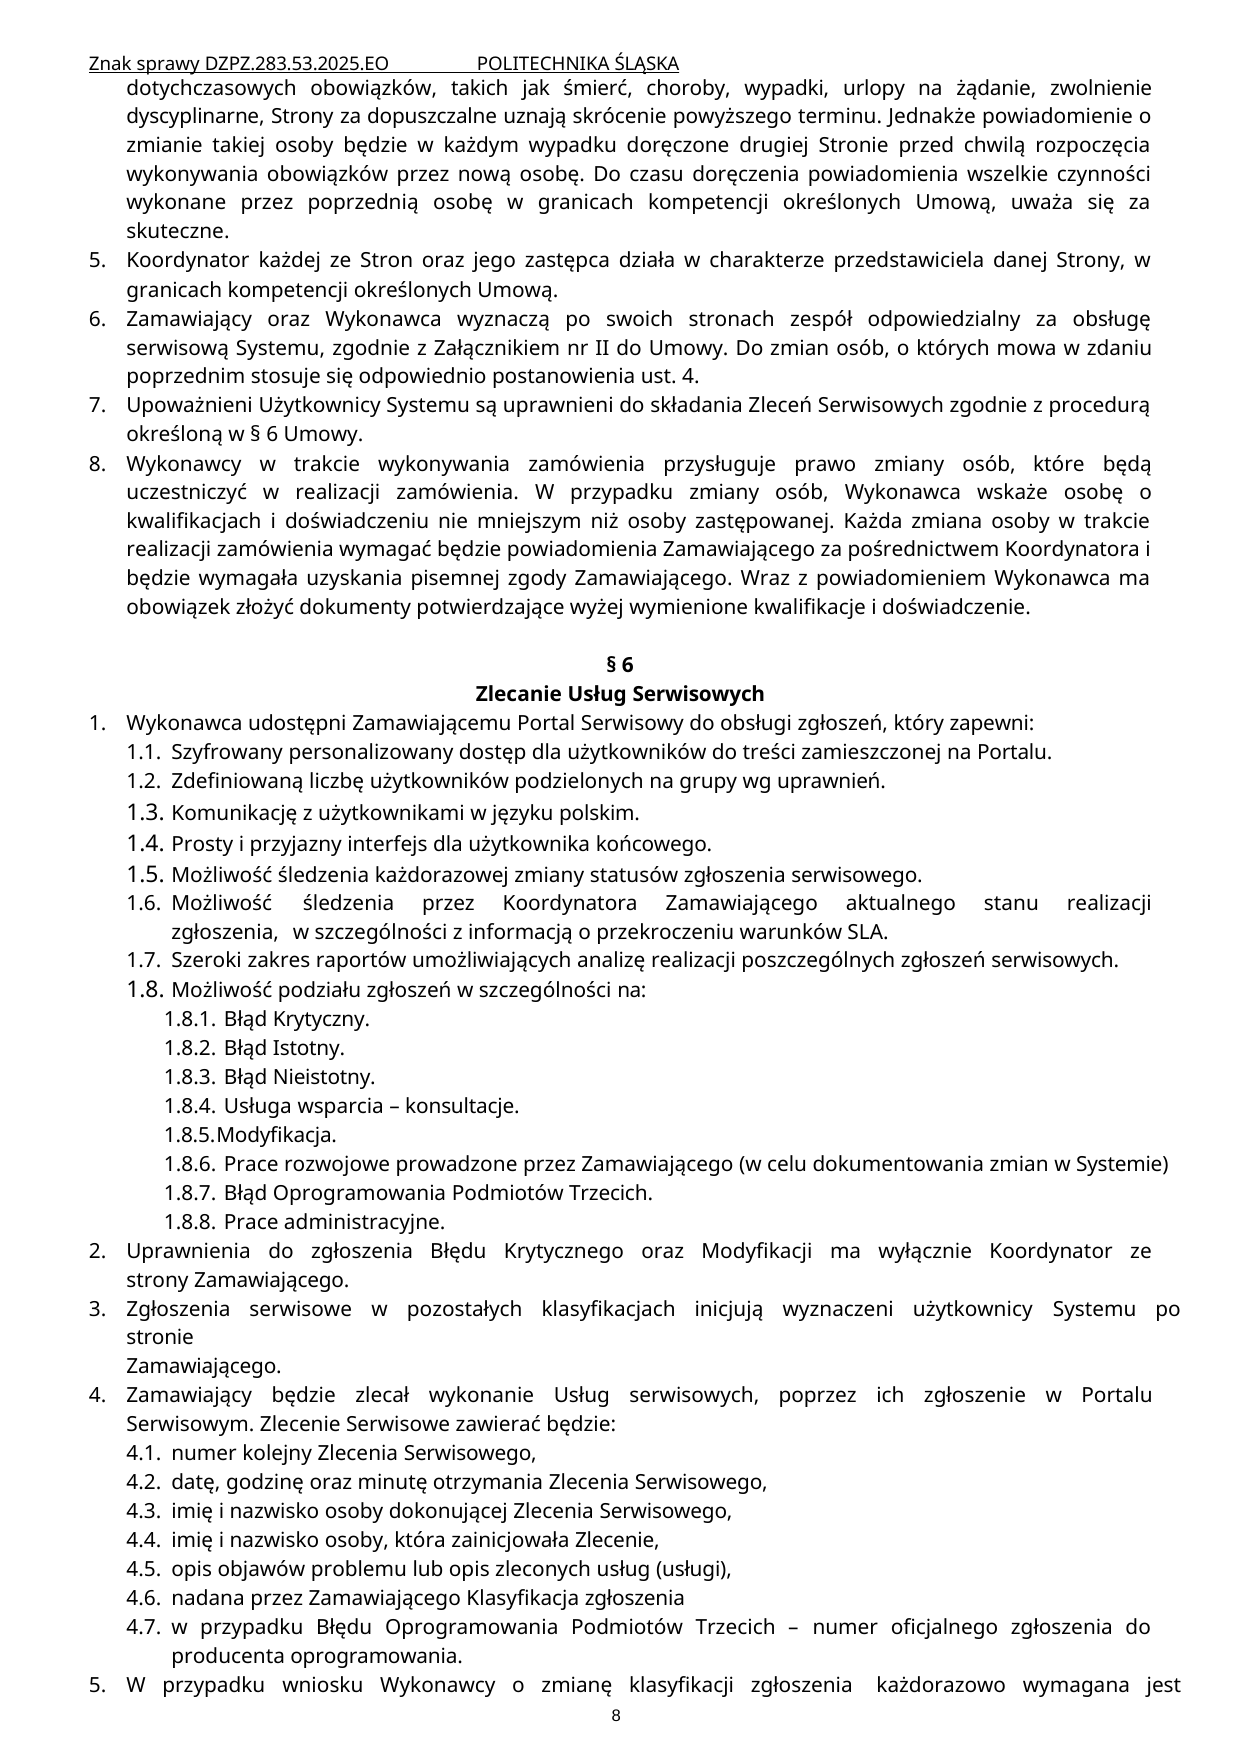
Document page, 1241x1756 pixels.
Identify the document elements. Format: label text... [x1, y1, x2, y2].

list Prosty i przyjazny interfejs dla użytkownika końcowego. [126, 827, 1181, 858]
list Błąd Krytyczny. [164, 1004, 1181, 1032]
list Wykonawcy w trakcie wykonywania zamówienia przysługuje prawo zmiany osób, które będą uczestniczyć w realizacji zamówienia. W przypadku zmiany osób, Wykonawca wskaże osobę o kwalifikacjach i doświadczeniu nie mniejszym niż osoby zastępowanej. Każda zmiana osoby w trakcie realizacji zamówienia wymagać będzie powiadomienia Zamawiającego za pośrednictwem Koordynatora i będzie wymagała uzyskania pisemnej zgody Zamawiającego. Wraz z powiadomieniem Wykonawca ma obowiązek złożyć dokumenty potwierdzające wyżej wymienione kwalifikacje i doświadczenie. [89, 449, 1152, 620]
list Wykonawca udostępni Zamawiającemu Portal Serwisowy do obsługi zgłoszeń, który zapewni: [89, 708, 1181, 737]
list Upoważnieni Użytkownicy Systemu są uprawnieni do składania Zleceń Serwisowych zgodnie z procedurą określoną w § 6 Umowy. [89, 390, 1151, 448]
list Usługa wsparcia – konsultacje. [164, 1091, 1181, 1119]
list Możliwość śledzenia każdorazowej zmiany statusów zgłoszenia serwisowego. [126, 858, 1181, 888]
text Zamawiającego. [126, 1351, 1181, 1380]
list Prace administracyjne. [164, 1207, 1181, 1236]
list Możliwość śledzenia przez Koordynatora Zamawiającego aktualnego stanu realizacji zgłoszenia, w szczególności z informacją o przekroczeniu warunków SLA. [126, 888, 1152, 946]
list Koordynator każdej ze Stron oraz jego zastępca działa w charakterze przedstawiciela danej Strony, w granicach kompetencji określonych Umową. [89, 246, 1151, 303]
list Szyfrowany personalizowany dostęp dla użytkowników do treści zamieszczonej na Portalu. [126, 737, 1181, 766]
list Błąd Istotny. [164, 1033, 1181, 1061]
list imię i nazwisko osoby dokonującej Zlecenia Serwisowego, [126, 1496, 1181, 1524]
list numer kolejny Zlecenia Serwisowego, [126, 1438, 1181, 1466]
list Zgłoszenia serwisowe w pozostałych klasyfikacjach inicjują wyznaczeni użytkownicy Systemu po stronie [89, 1294, 1181, 1351]
subtitle § 6 [127, 650, 1114, 678]
list Możliwość podziału zgłoszeń w szczególności na: [126, 974, 1181, 1004]
list Zamawiający będzie zlecał wykonanie Usług serwisowych, poprzez ich zgłoszenie w Portalu Serwisowym. Zlecenie Serwisowe zawierać będzie: [89, 1381, 1153, 1438]
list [89, 1670, 1181, 1698]
list Błąd Oprogramowania Podmiotów Trzecich. [164, 1178, 1181, 1207]
list imię i nazwisko osoby, która zainicjowała Zlecenie, [126, 1525, 1181, 1553]
list Zdefiniowaną liczbę użytkowników podzielonych na grupy wg uprawnień. [126, 766, 1181, 795]
text Zlecanie Usług Serwisowych [127, 679, 1114, 707]
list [89, 73, 1152, 244]
list Prace rozwojowe prowadzone przez Zamawiającego (w celu dokumentowania zmian w Systemie) [164, 1149, 1181, 1178]
list Modyfikacja. [164, 1120, 1181, 1149]
list Uprawnienia do zgłoszenia Błędu Krytycznego oraz Modyfikacji ma wyłącznie Koordynator ze strony Zamawiającego. [89, 1236, 1152, 1293]
list Komunikację z użytkownikami w języku polskim. [126, 796, 1181, 827]
list datę, godzinę oraz minutę otrzymania Zlecenia Serwisowego, [126, 1467, 1181, 1495]
list Szeroki zakres raportów umożliwiających analizę realizacji poszczególnych zgłoszeń serwisowych. [126, 946, 1181, 973]
list Zamawiający oraz Wykonawca wyznaczą po swoich stronach zespół odpowiedzialny za obsługę serwisową Systemu, zgodnie z Załącznikiem nr II do Umowy. Do zmian osób, o których mowa w zdaniu poprzednim stosuje się odpowiednio postanowienia ust. 4. [89, 304, 1152, 390]
list nadana przez Zamawiającego Klasyfikacja zgłoszenia [126, 1583, 1181, 1612]
list w przypadku Błędu Oprogramowania Podmiotów Trzecich – numer oficjalnego zgłoszenia do producenta oprogramowania. [126, 1612, 1151, 1669]
list opis objawów problemu lub opis zleconych usług (usługi), [126, 1554, 1181, 1583]
list Błąd Nieistotny. [164, 1062, 1181, 1090]
